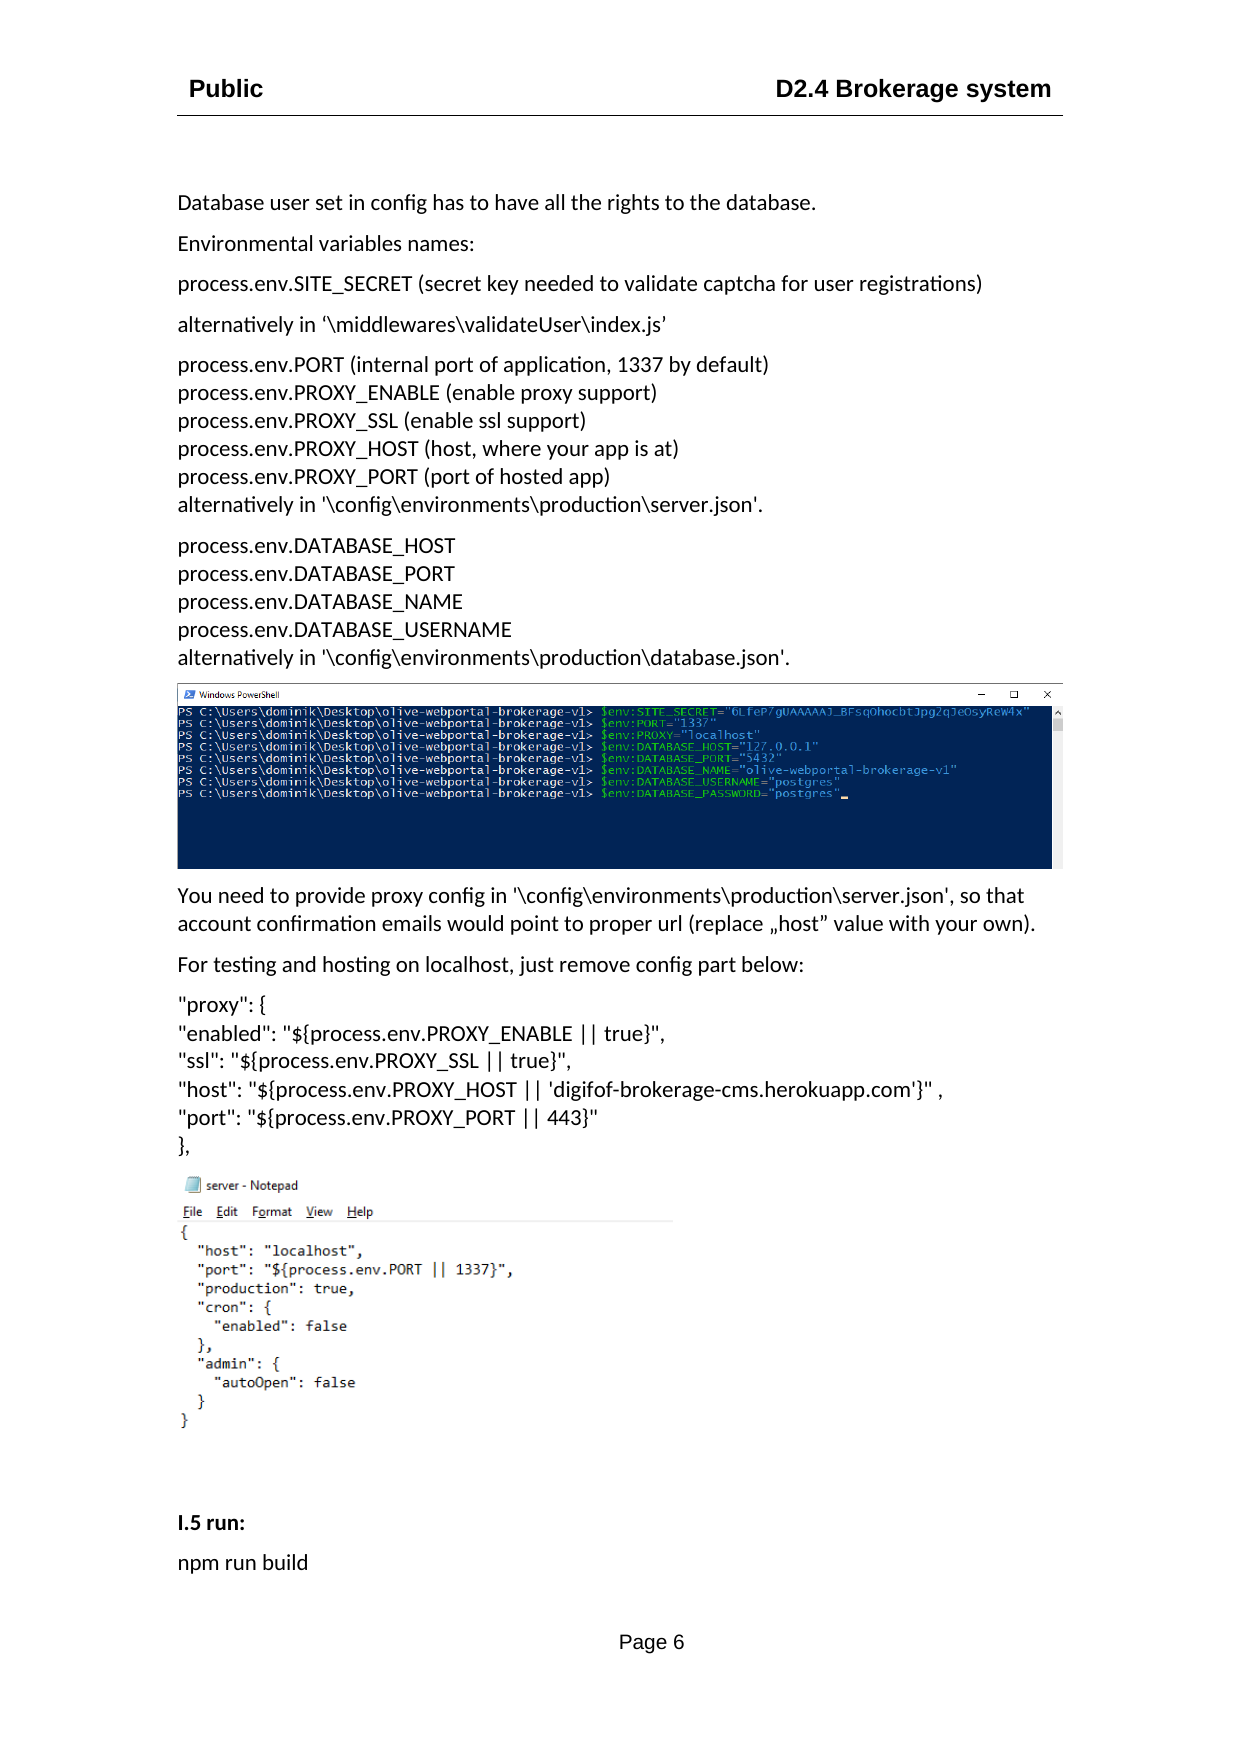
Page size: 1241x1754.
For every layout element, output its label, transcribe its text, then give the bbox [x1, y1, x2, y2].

text Environmental variables names: [177, 229, 1063, 257]
text process.env.DATABASE_NAME [177, 587, 1063, 615]
text process.env.PROXY_PORT (port of hosted app) [177, 462, 1063, 490]
text process.env.DATABASE_USERNAME [177, 615, 1063, 643]
text process.env.PROXY_SSL (enable ssl support) [177, 406, 1063, 434]
text process.env.DATABASE_PORT [177, 559, 1063, 587]
text }, [177, 1131, 1063, 1159]
text "ssl": "${process.env.PROXY_SSL || true}", [177, 1047, 1063, 1075]
picture [177, 1171, 673, 1496]
text process.env.PORT (internal port of application, 1337 by default) [177, 350, 1063, 378]
text You need to provide proxy config in '\config\environments\production\server.json', so that account confirmation emails would point to proper url (replace „host” value with your own). [177, 882, 1063, 938]
text For testing and hosting on localhost, just remove config part below: [177, 950, 1063, 978]
text process.env.PROXY_HOST (host, where your app is at) [177, 434, 1063, 462]
picture [177, 683, 1063, 869]
text alternatively in '\config\environments\production\database.json'. [177, 643, 1063, 671]
text "port": "${process.env.PROXY_PORT || 443}" [177, 1103, 1063, 1131]
text alternatively in ‘\middlewares\validateUser\index.js’ [177, 310, 1063, 338]
text "host": "${process.env.PROXY_HOST || 'digifof-brokerage-cms.herokuapp.com'}" , [177, 1075, 1063, 1103]
text process.env.PROXY_ENABLE (enable proxy support) [177, 378, 1063, 406]
text npm run build [177, 1548, 1063, 1576]
text alternatively in '\config\environments\production\server.json'. [177, 490, 1063, 518]
text process.env.SITE_SECRET (secret key needed to validate captcha for user registrations) [177, 269, 1063, 297]
text Database user set in config has to have all the rights to the database. [177, 188, 1063, 216]
text "proxy": { [177, 991, 1063, 1019]
text process.env.DATABASE_HOST [177, 531, 1063, 559]
text I.5 run: [177, 1508, 1063, 1536]
text "enabled": "${process.env.PROXY_ENABLE || true}", [177, 1019, 1063, 1047]
